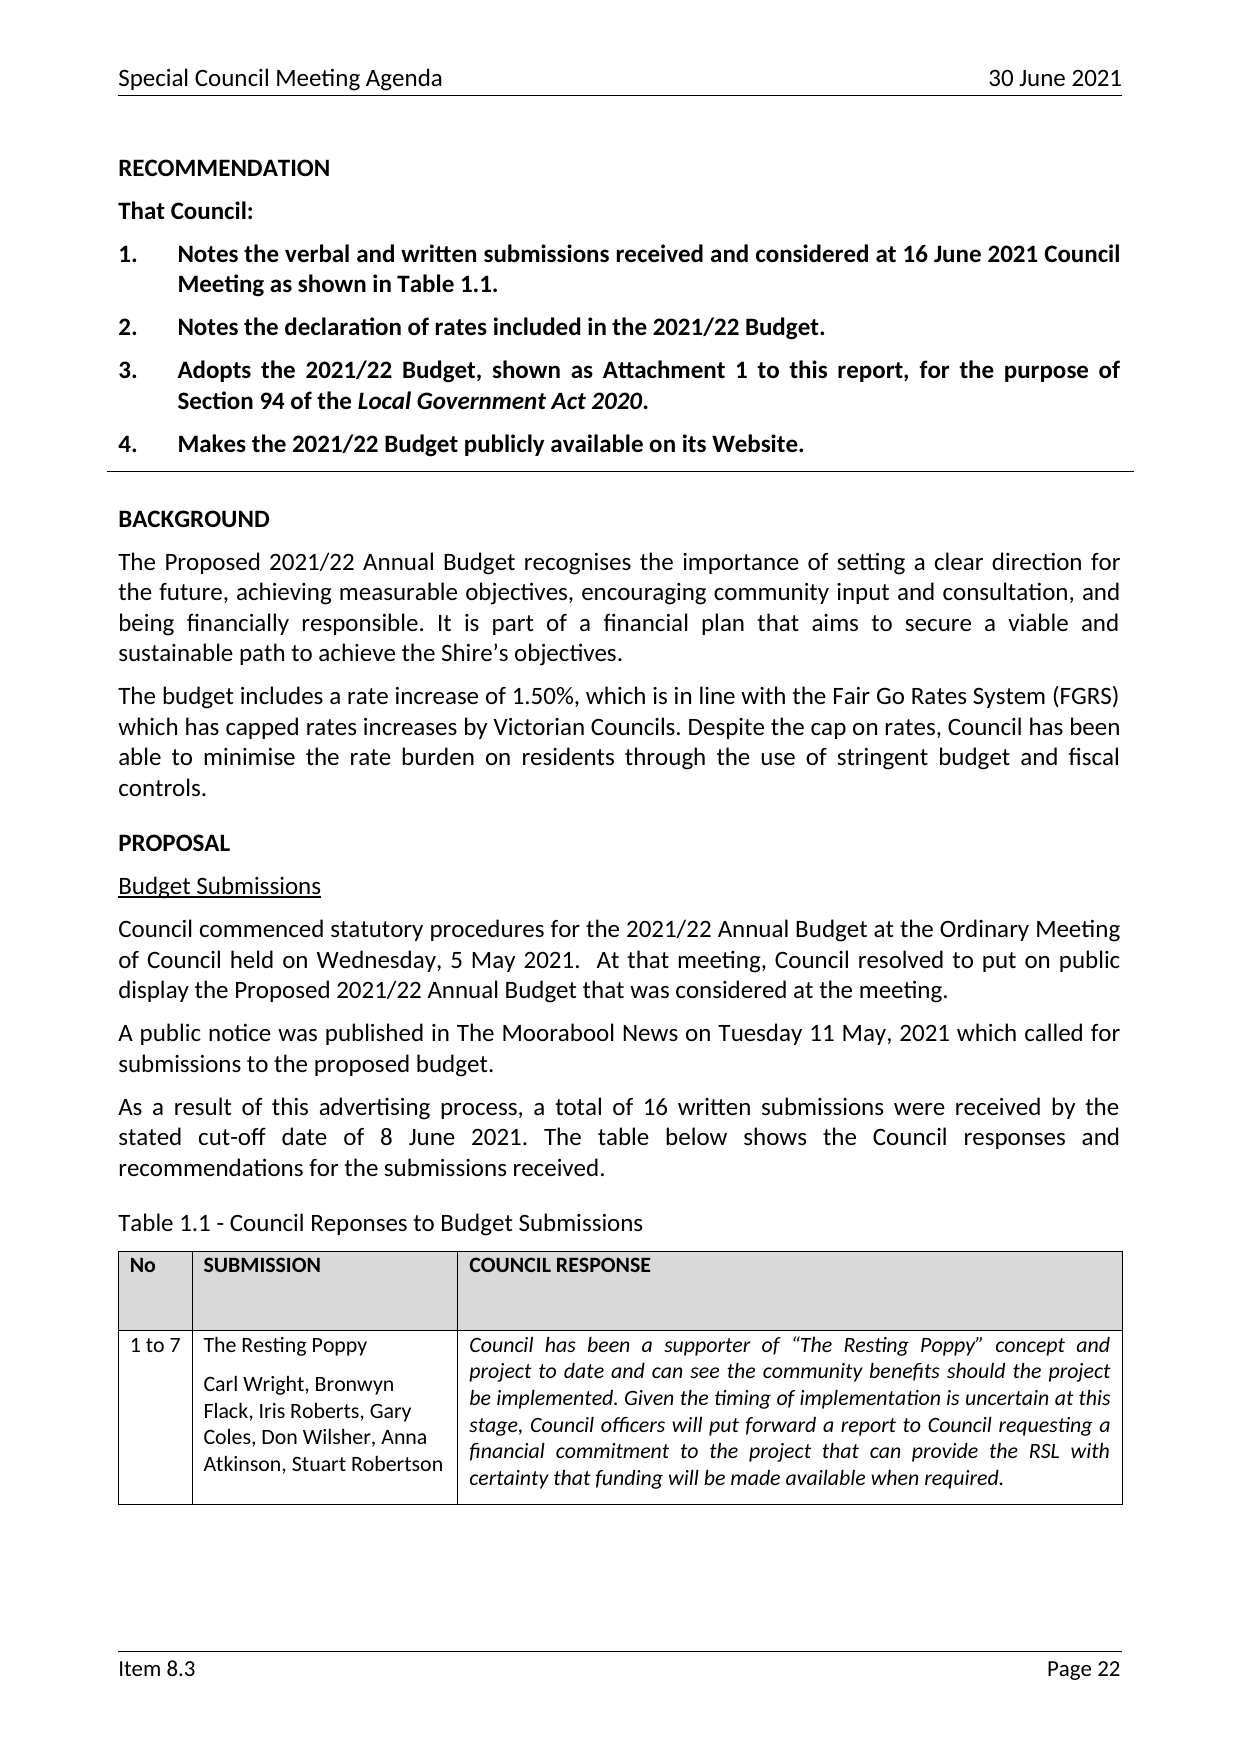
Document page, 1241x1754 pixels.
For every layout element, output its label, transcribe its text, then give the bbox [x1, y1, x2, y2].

text Council commenced statutory procedures for the 2021/22 Annual Budget at the Ordinary Meeting of Council held on Wednesday, 5 May 2021. At that meeting, Council resolved to put on public display the Proposed 2021/22 Annual Budget that was considered at the meeting. [118, 913, 1122, 1005]
table_header SUBMISSION [193, 1252, 457, 1330]
text Budget Submissions [118, 870, 1122, 901]
text The budget includes a rate increase of 1.50%, which is in line with the Fair Go Rates System (FGRS) which has capped rates increases by Victorian Councils. Despite the cap on rates, Council has been able to minimise the rate burden on residents through the use of stringent budget and fiscal controls. [118, 680, 1122, 802]
text As a result of this advertising process, a total of 16 written submissions were received by the stated cut-off date of 8 June 2021. The table below shows the Council responses and recommendations for the submissions received. [118, 1091, 1122, 1183]
text A public notice was published in The Moorabool News on Tuesday 11 May, 2021 which called for submissions to the proposed budget. [118, 1017, 1122, 1078]
table_cell Council has been a supporter of “The Resting Poppy” concept and project to date and can see the community benefits should the project be implemented. Given the timing of implementation is uncertain at this stage, Council officers will put forward a report to Council requesting a financial commitment to the project that can provide the RSL with certainty that funding will be made available when required. [458, 1331, 1122, 1503]
table_header Recommendation That Council: 1. Notes the verbal and written submissions received and considered at 16 June 2021 Council Meeting as shown in Table 1.1. 2. Notes the declaration of rates included in the 2021/22 Budget. 3. Adopts the 2021/22 Budget, shown as Attachment 1 to this report, for the purpose of Section 94 of the Local Government Act 2020. 4. Makes the 2021/22 Budget publicly available on its Website. [107, 127, 1133, 471]
table_cell The Resting Poppy Carl Wright, Bronwyn Flack, Iris Roberts, Gary Coles, Don Wilsher, Anna Atkinson, Stuart Robertson [193, 1331, 457, 1503]
subtitle Background [118, 503, 1122, 533]
table_header No [119, 1252, 192, 1330]
subtitle Proposal [118, 827, 1122, 858]
table_header COUNCIL RESPONSE [458, 1252, 1122, 1330]
table_cell 1 to 7 [119, 1331, 192, 1503]
text The Proposed 2021/22 Annual Budget recognises the importance of setting a clear direction for the future, achieving measurable objectives, encouraging community input and consultation, and being financially responsible. It is part of a financial plan that aims to secure a viable and sustainable path to achieve the Shire’s objectives. [118, 546, 1122, 668]
subtitle Table 1.1 - Council Reponses to Budget Submissions [118, 1208, 1122, 1238]
